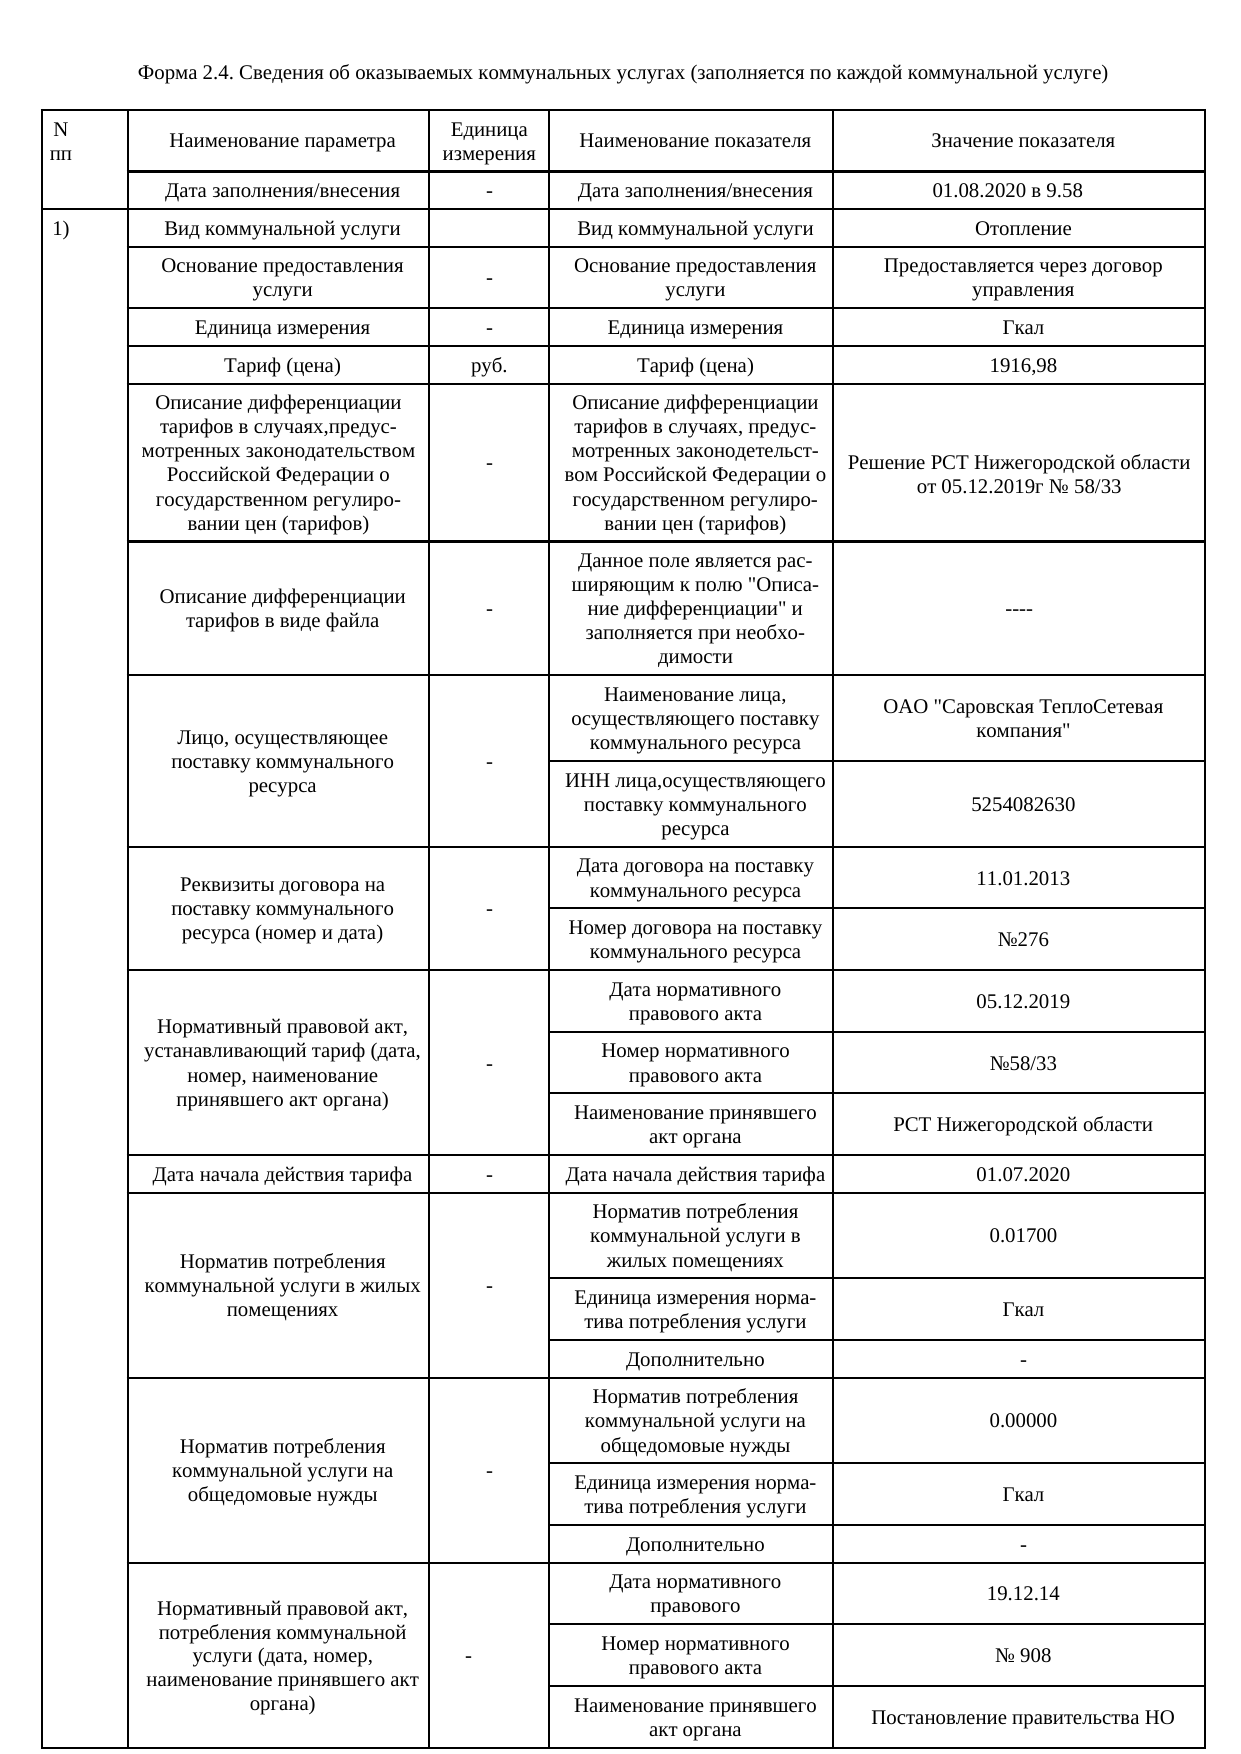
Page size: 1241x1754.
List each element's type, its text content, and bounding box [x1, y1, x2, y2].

table_cell 19.12.14 [834, 1564, 1204, 1623]
table_cell Предоставляется через договор управления [834, 248, 1204, 307]
table_cell Норматив потребления коммунальной услуги на общедомовые нужды [129, 1379, 428, 1562]
table_cell Номер нормативного правового акта [550, 1033, 832, 1092]
table_cell Наименование лица, осуществляющего поставку коммунального ресурса [550, 676, 832, 760]
table_cell Единица измерения норма-тива потребления услуги [550, 1464, 832, 1524]
table_cell Дата начала действия тарифа [129, 1156, 428, 1192]
table_cell Описание дифференциации тарифов в виде файла [129, 543, 428, 674]
table_cell Дополнительно [550, 1526, 832, 1562]
table_cell № 908 [834, 1625, 1204, 1685]
table_cell 1916,98 [834, 347, 1204, 382]
table_cell 5254082630 [834, 762, 1204, 846]
table_cell Единица измерения [550, 309, 832, 345]
table_cell Нормативный правовой акт, устанавливающий тариф (дата, номер, наименование принявшего акт органа) [129, 971, 428, 1154]
table_cell Лицо, осуществляющее поставку коммунального ресурса [129, 676, 428, 846]
table_cell Дата заполнения/внесения [550, 173, 832, 208]
table_cell Тариф (цена) [129, 347, 428, 382]
table_cell №58/33 [834, 1033, 1204, 1092]
table_cell руб. [430, 347, 548, 382]
table_cell - [430, 848, 548, 969]
table_cell Номер договора на поставку коммунального ресурса [550, 909, 832, 969]
table_cell Наименование принявшего акт органа [550, 1687, 832, 1747]
table_cell Описание дифференциации тарифов в случаях,предус-мотренных законодательством Российской Федерации о государственном регулиро-вании цен (тарифов) [129, 385, 428, 540]
table_cell №276 [834, 909, 1204, 969]
table_cell - [430, 385, 548, 540]
table_cell Реквизиты договора на поставку коммунального ресурса (номер и дата) [129, 848, 428, 969]
table_cell Отопление [834, 210, 1204, 246]
table_cell ИНН лица,осуществляющего поставку коммунального ресурса [550, 762, 832, 846]
table_cell Дата начала действия тарифа [550, 1156, 832, 1192]
table_cell Гкал [834, 1464, 1204, 1524]
table_cell Номер нормативного правового акта [550, 1625, 832, 1685]
table_cell Постановление правительства НО [834, 1687, 1204, 1747]
table_cell 11.01.2013 [834, 848, 1204, 907]
table_cell - [834, 1341, 1204, 1377]
table_cell Нормативный правовой акт, потребления коммунальной услуги (дата, номер, наименование принявшего акт органа) [129, 1564, 428, 1747]
table_cell 1) [43, 210, 127, 1747]
table_cell РСТ Нижегородской области [834, 1094, 1204, 1154]
table_cell Единица измерения норма-тива потребления услуги [550, 1279, 832, 1339]
table_cell - [430, 676, 548, 846]
table_cell - [430, 1564, 548, 1747]
table_cell Основание предоставления услуги [550, 248, 832, 307]
table_cell Единица измерения [129, 309, 428, 345]
table_cell 01.08.2020 в 9.58 [834, 173, 1204, 208]
table_cell Вид коммунальной услуги [550, 210, 832, 246]
table_cell Вид коммунальной услуги [129, 210, 428, 246]
table_cell - [430, 1194, 548, 1377]
table_cell Дата нормативного правового [550, 1564, 832, 1623]
table_cell Решение РСТ Нижегородской области от 05.12.2019г № 58/33 [834, 385, 1204, 540]
table_cell Дата заполнения/внесения [129, 173, 428, 208]
table_header Наименование параметра [129, 111, 428, 170]
table_cell ОАО "Саровская ТеплоСетевая компания" [834, 676, 1204, 760]
table_cell 05.12.2019 [834, 971, 1204, 1031]
table_cell Дополнительно [550, 1341, 832, 1377]
table_header N пп [43, 111, 127, 208]
table_cell Норматив потребления коммунальной услуги на общедомовые нужды [550, 1379, 832, 1462]
table_header Единица измерения [430, 111, 548, 170]
table_cell Данное поле является рас-ширяющим к полю "Описа-ние дифференциации" и заполняется при необхо-димости [550, 543, 832, 674]
table_cell Норматив потребления коммунальной услуги в жилых помещениях [550, 1194, 832, 1277]
table_cell - [834, 1526, 1204, 1562]
table_cell Основание предоставления услуги [129, 248, 428, 307]
table_header Наименование показателя [550, 111, 832, 170]
table_cell 0.01700 [834, 1194, 1204, 1277]
table_cell Дата нормативного правового акта [550, 971, 832, 1031]
table_cell - [430, 309, 548, 345]
table_cell 01.07.2020 [834, 1156, 1204, 1192]
table_cell Гкал [834, 309, 1204, 345]
text Форма 2.4. Сведения об оказываемых коммунальных услугах (заполняется по каждой коммунальной услуге) [42, 59, 1205, 84]
table_cell Норматив потребления коммунальной услуги в жилых помещениях [129, 1194, 428, 1377]
table_cell Тариф (цена) [550, 347, 832, 382]
table_cell ---- [834, 543, 1204, 674]
table_cell 0.00000 [834, 1379, 1204, 1462]
table_cell Описание дифференциации тарифов в случаях, предус-мотренных законодетельст-вом Российской Федерации о государственном регулиро-вании цен (тарифов) [550, 385, 832, 540]
table_cell - [430, 971, 548, 1154]
table_cell - [430, 543, 548, 674]
table_cell - [430, 1156, 548, 1192]
table_cell - [430, 1379, 548, 1562]
table_cell Дата договора на поставку коммунального ресурса [550, 848, 832, 907]
table_cell Гкал [834, 1279, 1204, 1339]
table_cell Наименование принявшего акт органа [550, 1094, 832, 1154]
table_header Значение показателя [834, 111, 1204, 170]
table_cell [430, 210, 548, 246]
table_cell - [430, 248, 548, 307]
table_cell - [430, 173, 548, 208]
